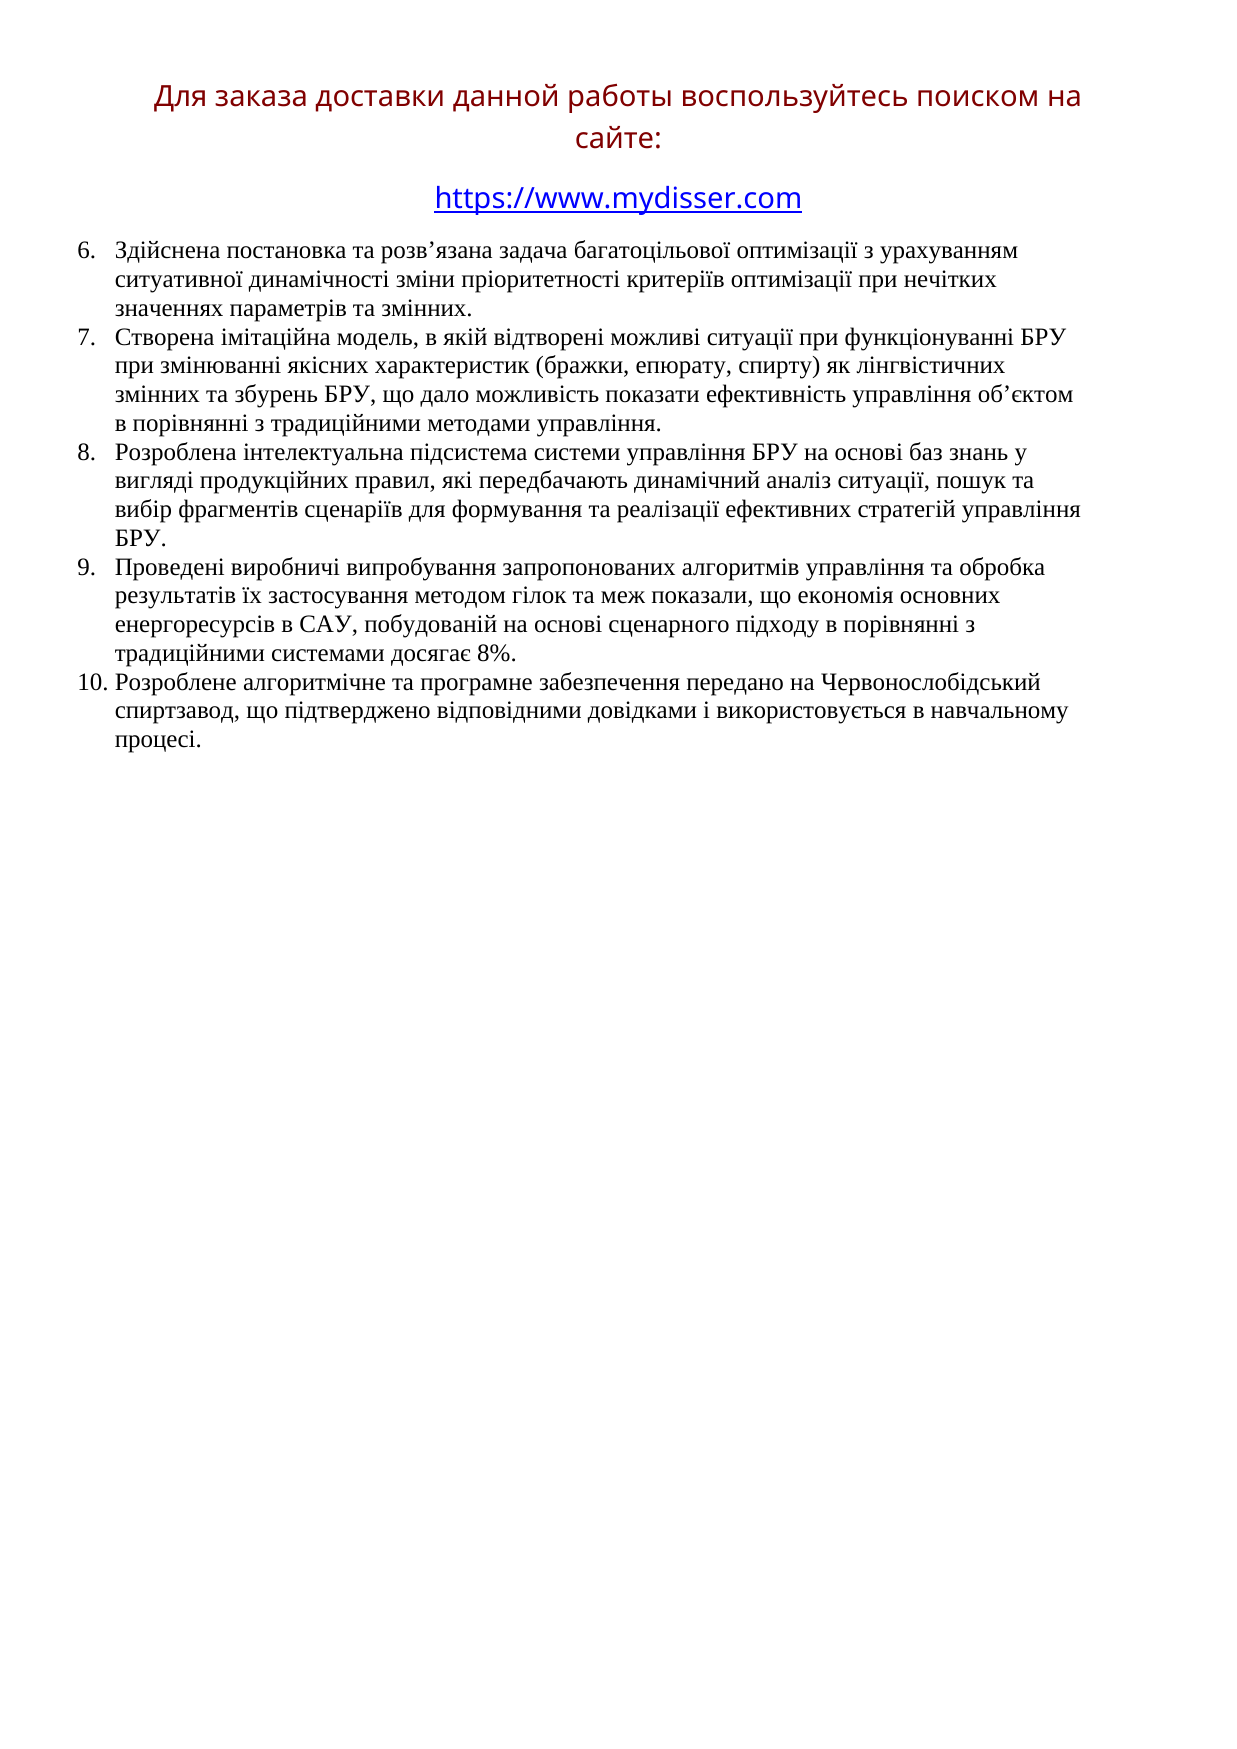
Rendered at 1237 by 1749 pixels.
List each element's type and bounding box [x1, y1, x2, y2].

table_cell [40, 236, 1086, 782]
